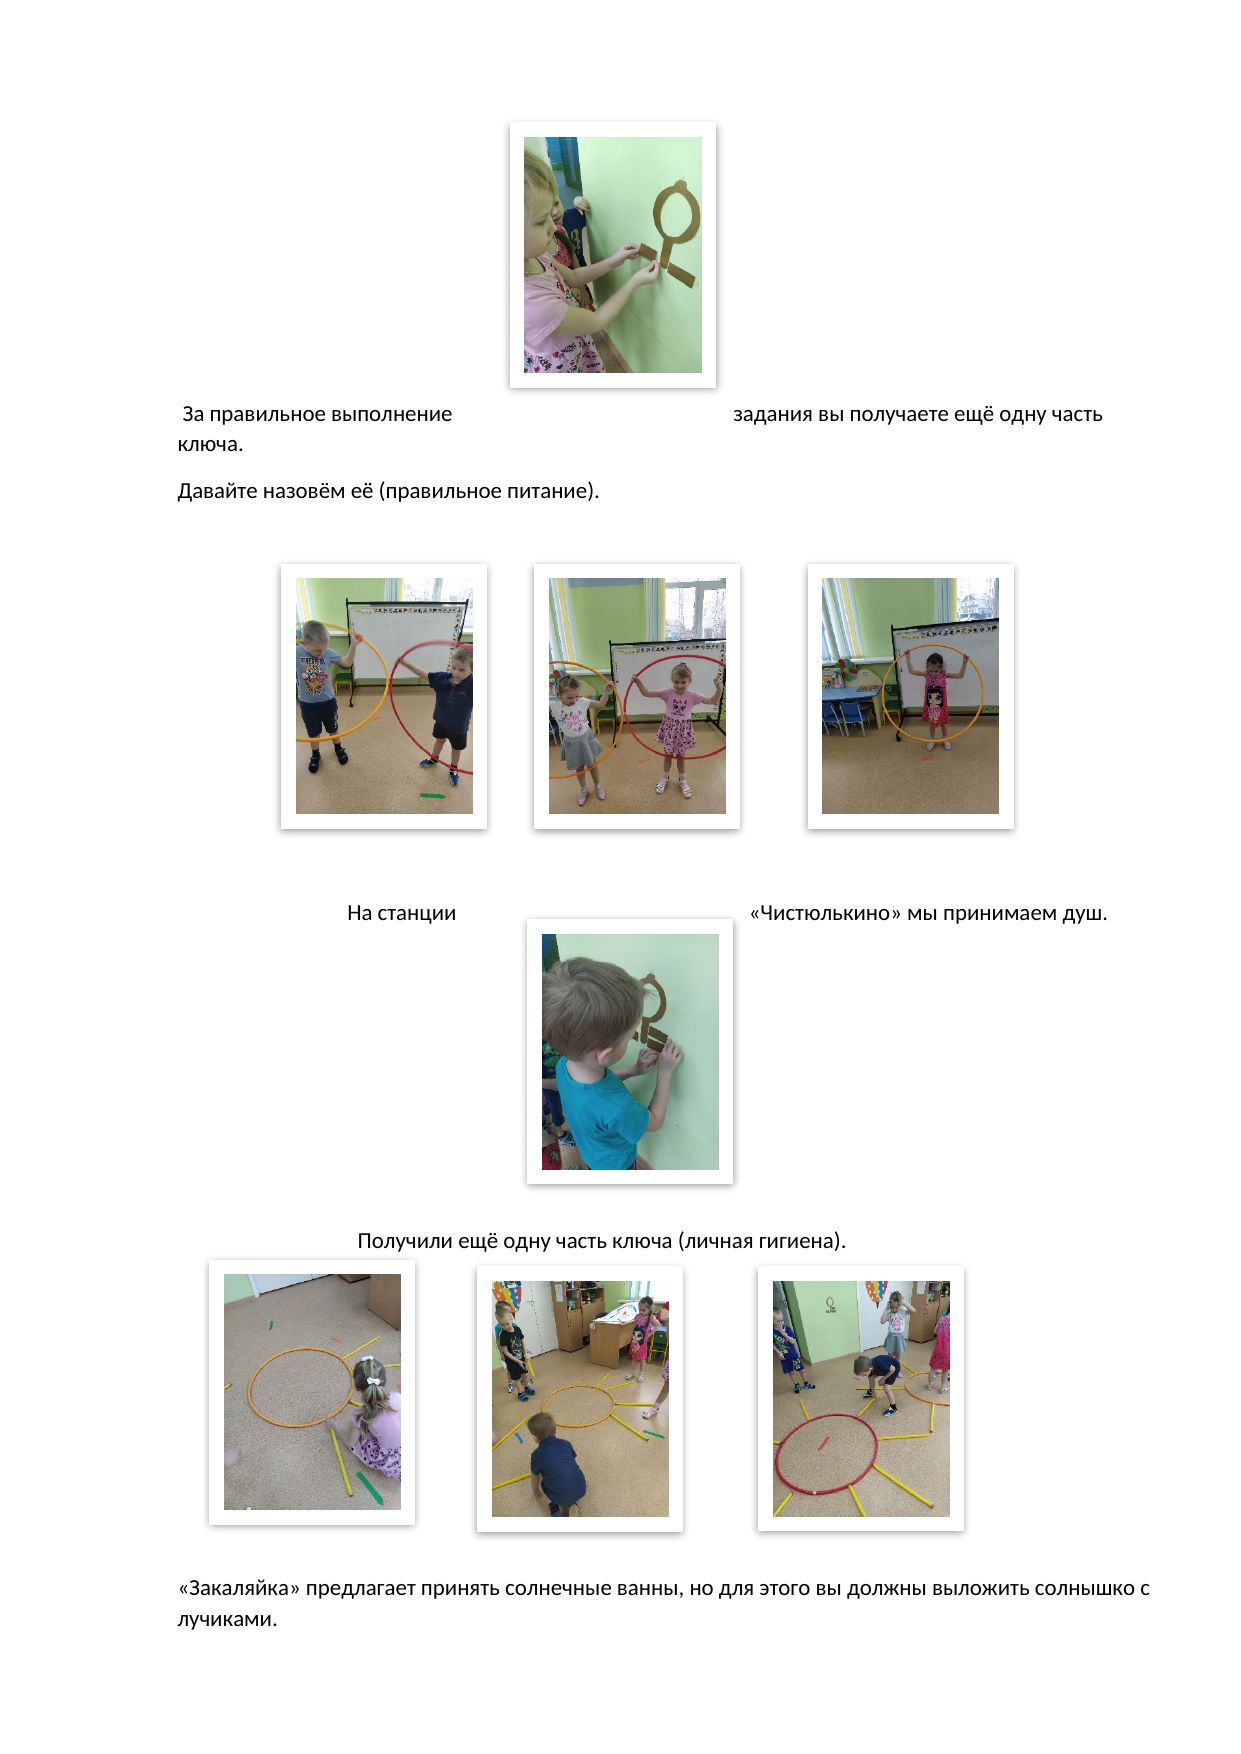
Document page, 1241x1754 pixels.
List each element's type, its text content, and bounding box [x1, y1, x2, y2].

picture [822, 578, 999, 814]
picture [549, 578, 726, 814]
text «Закаляйка» предлагает принять солнечные ванны, но для этого вы должны выложить солнышко с лучиками. [177, 1573, 1152, 1632]
picture [492, 1281, 669, 1517]
text Получили ещё одну часть ключа (личная гигиена). [177, 1226, 1152, 1254]
picture [524, 137, 702, 373]
picture [224, 1274, 401, 1510]
text Давайте назовём её (правильное питание). [177, 476, 1152, 504]
picture [542, 934, 719, 1170]
text За правильное выполнение задания вы получаете ещё одну часть ключа. [177, 399, 1152, 458]
picture [773, 1281, 950, 1517]
picture [296, 578, 473, 814]
text На станции «Чистюлькино» мы принимаем душ. [177, 898, 1152, 926]
